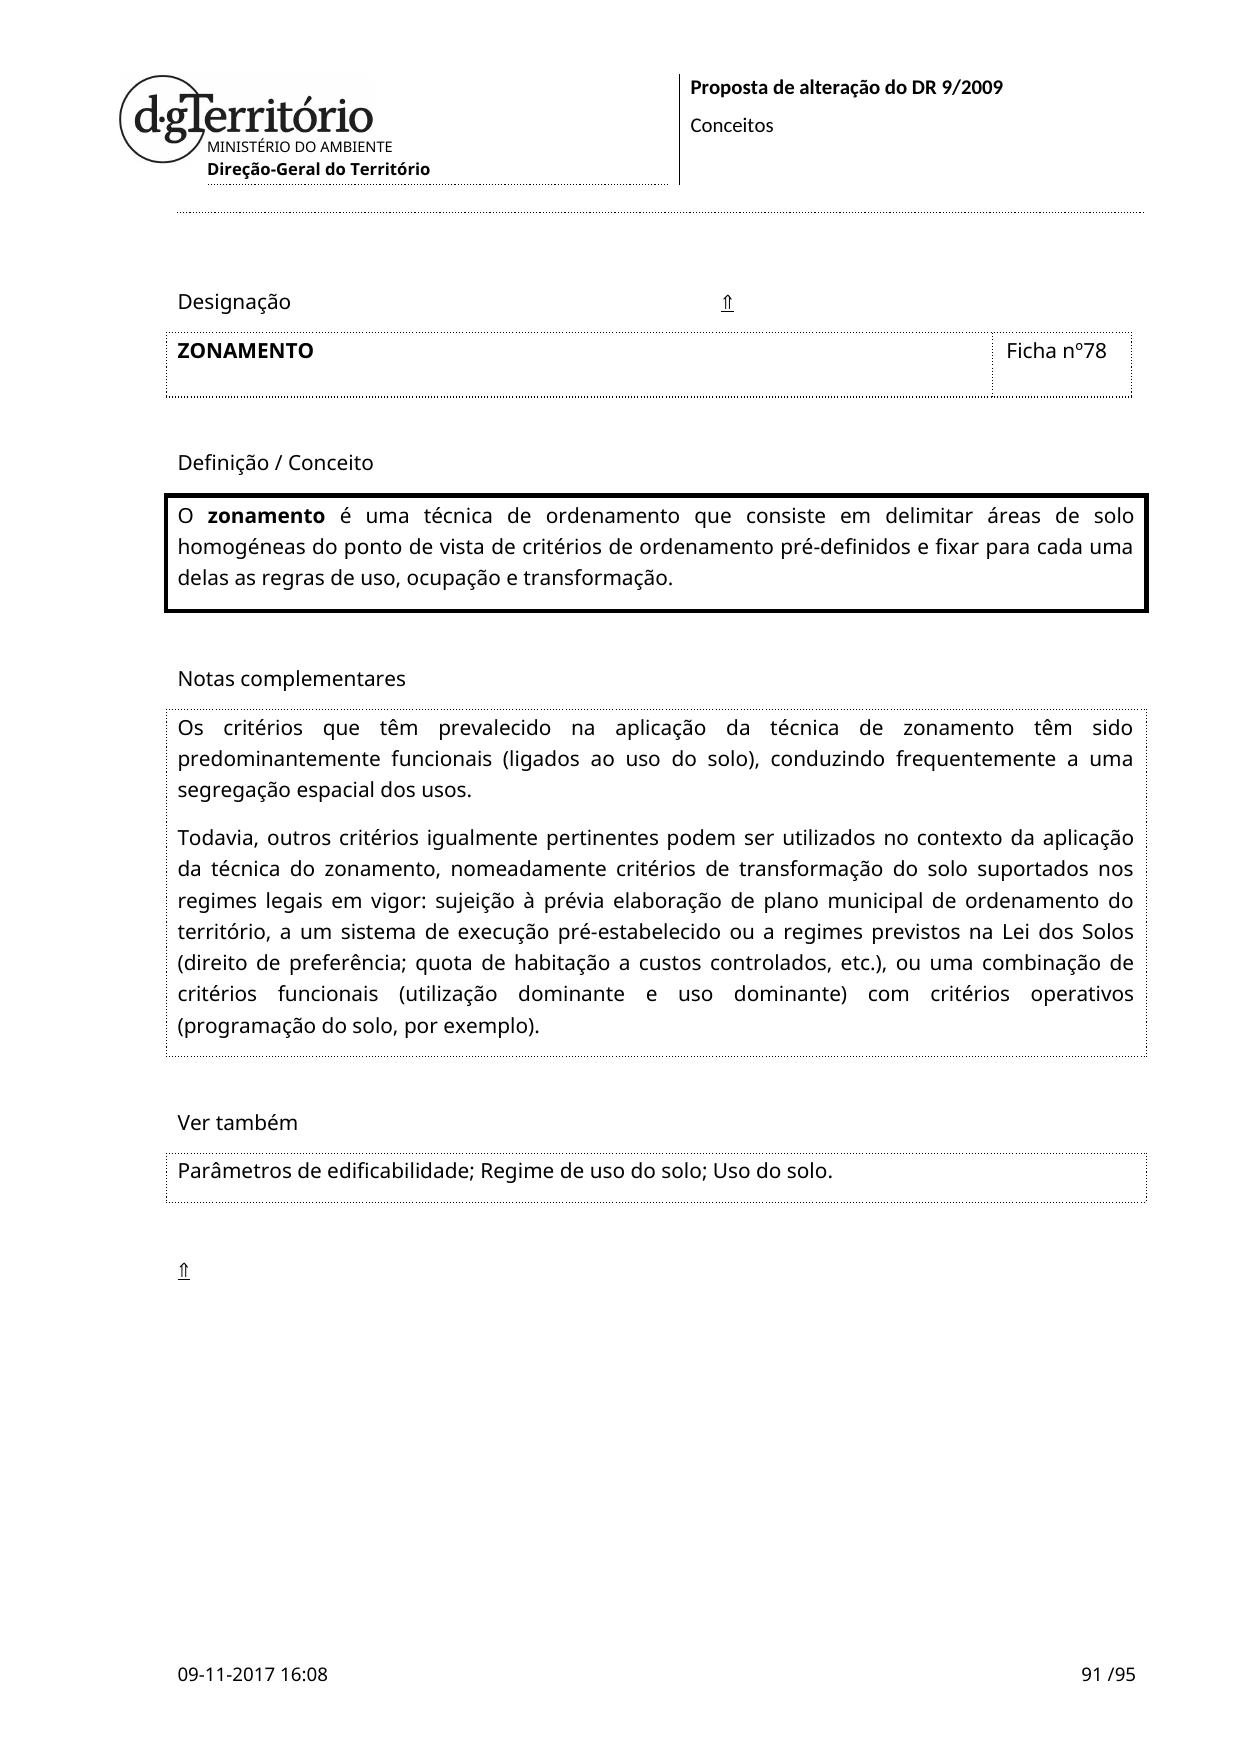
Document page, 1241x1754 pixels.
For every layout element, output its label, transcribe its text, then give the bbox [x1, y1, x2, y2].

table_header ZONAMENTO [166, 332, 993, 396]
table_header Os critérios que têm prevalecido na aplicação da técnica de zonamento têm sido predominantemente funcionais (ligados ao uso do solo), conduzindo frequentemente a uma segregação espacial dos usos. Todavia, outros critérios igualmente pertinentes podem ser utilizados no contexto da aplicação da técnica do zonamento, nomeadamente critérios de transformação do solo suportados nos regimes legais em vigor: sujeição à prévia elaboração de plano municipal de ordenamento do território, a um sistema de execução pré-estabelecido ou a regimes previstos na Lei dos Solos (direito de preferência; quota de habitação a custos controlados, etc.), ou uma combinação de critérios funcionais (utilização dominante e uso dominante) com critérios operativos (programação do solo, por exemplo). [166, 709, 1146, 1056]
text Ver também [177, 1105, 1144, 1136]
text Designação [177, 284, 1144, 315]
picture [117, 73, 374, 165]
text Definição / Conceito [177, 445, 1144, 477]
table_header Ficha nº78 [993, 332, 1132, 396]
table_header O zonamento é uma técnica de ordenamento que consiste em delimitar áreas de solo homogéneas do ponto de vista de critérios de ordenamento pré-definidos e fixar para cada uma delas as regras de uso, ocupação e transformação. [168, 498, 1144, 608]
text Notas complementares [177, 661, 1144, 692]
table_header Parâmetros de edificabilidade; Regime de uso do solo; Uso do solo. [166, 1153, 1146, 1202]
